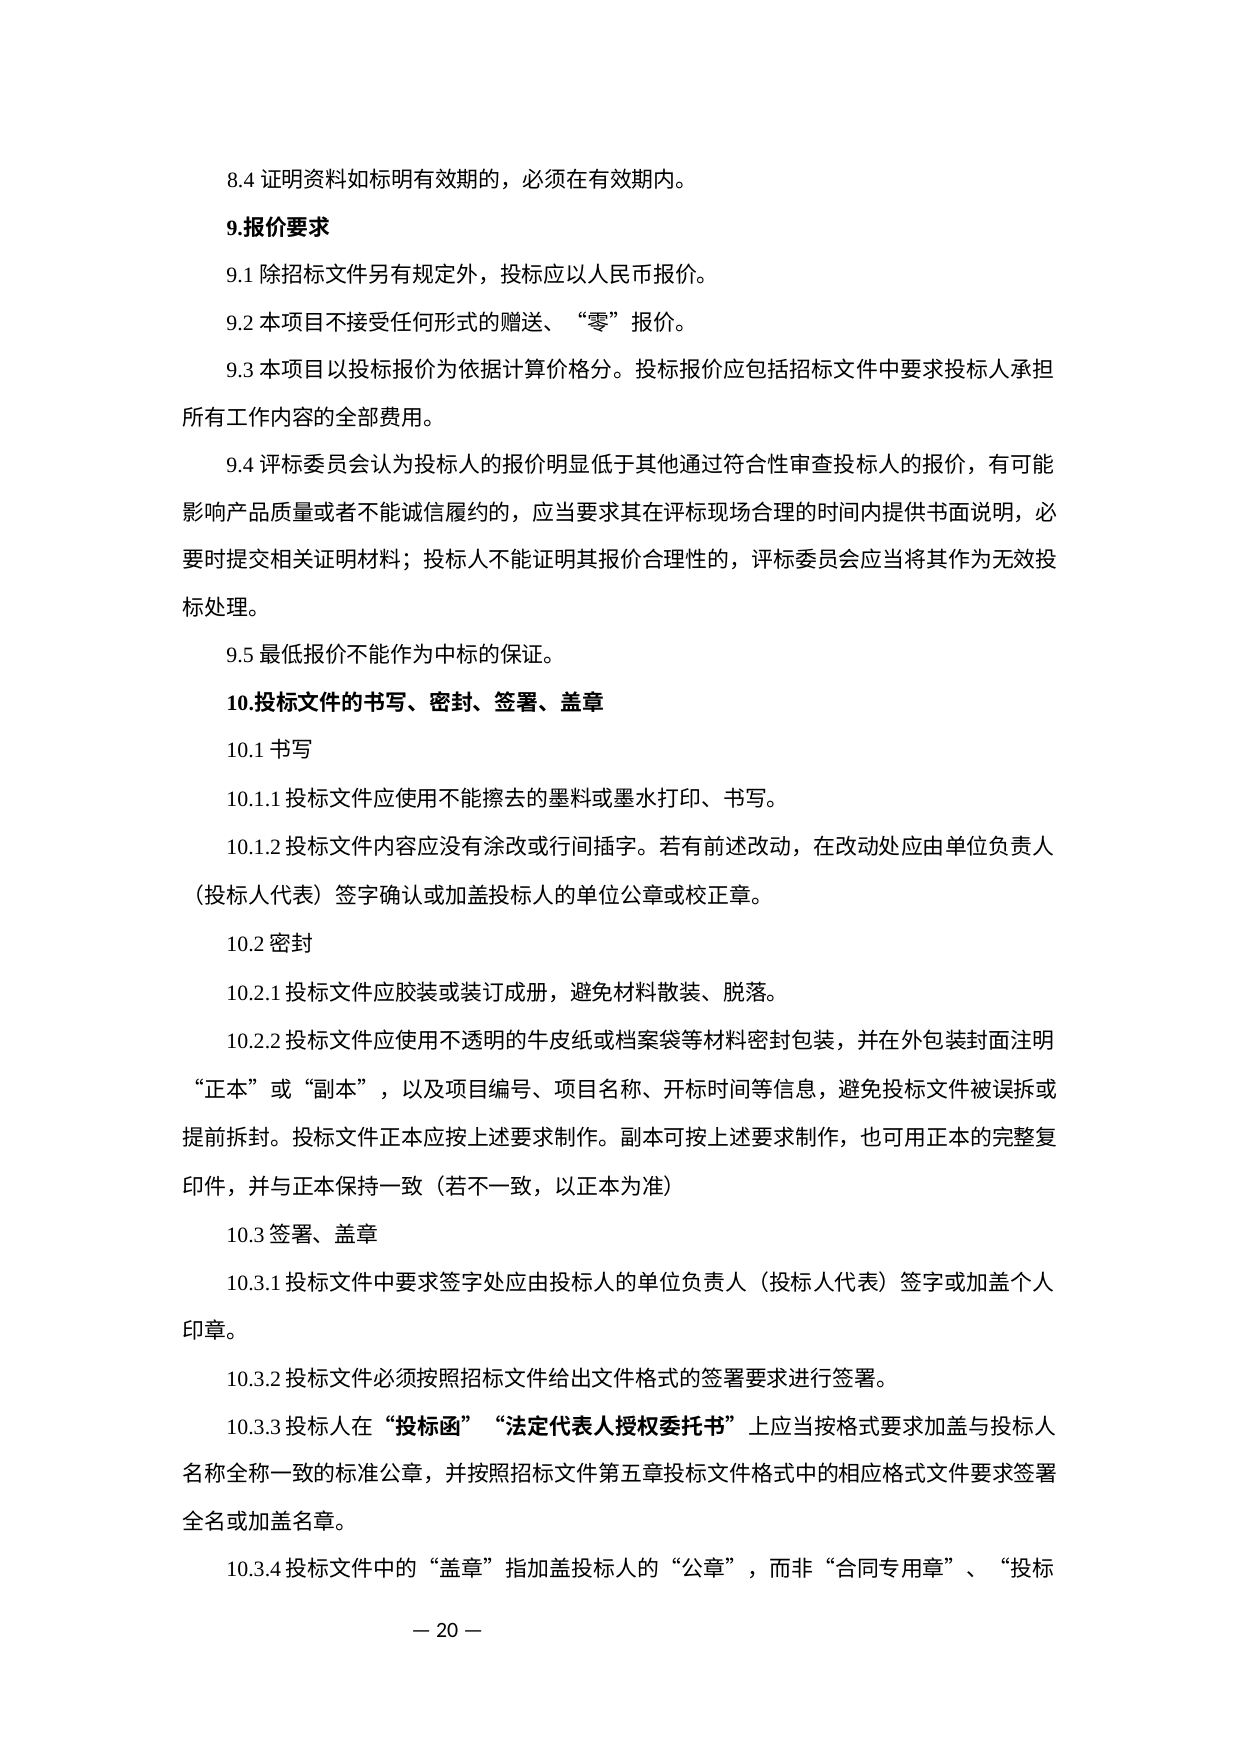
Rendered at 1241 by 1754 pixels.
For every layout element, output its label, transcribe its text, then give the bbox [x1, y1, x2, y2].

text 9.1 除招标文件另有规定外，投标应以人民币报价。 [182, 257, 1058, 289]
text 9.报价要求 [182, 209, 1058, 241]
text 10.2密封 [182, 926, 1058, 958]
text 10.2.1投标文件应胶装或装订成册，避免材料散装、脱落。 [182, 974, 1058, 1007]
text 9.4 评标委员会认为投标人的报价明显低于其他通过符合性审查投标人的报价，有可能影响产品质量或者不能诚信履约的，应当要求其在评标现场合理的时间内提供书面说明，必要时提交相关证明材料；投标人不能证明其报价合理性的，评标委员会应当将其作为无效投标处理。 [182, 447, 1058, 621]
text 10.3.1投标文件中要求签字处应由投标人的单位负责人（投标人代表）签字或加盖个人印章。 [182, 1265, 1058, 1344]
text 10.2.2投标文件应使用不透明的牛皮纸或档案袋等材料密封包装，并在外包装封面注明“正本”或“副本”，以及项目编号、项目名称、开标时间等信息，避免投标文件被误拆或提前拆封。投标文件正本应按上述要求制作。副本可按上述要求制作，也可用正本的完整复印件，并与正本保持一致（若不一致，以正本为准） [182, 1022, 1058, 1201]
text 10.3.3投标人在“投标函”“法定代表人授权委托书”上应当按格式要求加盖与投标人名称全称一致的标准公章，并按照招标文件第五章投标文件格式中的相应格式文件要求签署全名或加盖名章。 [182, 1409, 1058, 1535]
text 8.4 证明资料如标明有效期的，必须在有效期内。 [182, 162, 1058, 194]
text 10.3.2投标文件必须按照招标文件给出文件格式的签署要求进行签署。 [182, 1360, 1058, 1393]
text 9.2 本项目不接受任何形式的赠送、“零”报价。 [182, 304, 1058, 336]
text 10.1书写 [182, 732, 1058, 764]
text 9.3 本项目以投标报价为依据计算价格分。投标报价应包括招标文件中要求投标人承担所有工作内容的全部费用。 [182, 352, 1058, 431]
text 10.1.2投标文件内容应没有涂改或行间插字。若有前述改动，在改动处应由单位负责人（投标人代表）签字确认或加盖投标人的单位公章或校正章。 [182, 829, 1058, 910]
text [182, 1551, 1058, 1583]
text 10.1.1投标文件应使用不能擦去的墨料或墨水打印、书写。 [182, 780, 1058, 813]
text 9.5 最低报价不能作为中标的保证。 [182, 637, 1058, 669]
text 10.投标文件的书写、密封、签署、盖章 [182, 684, 1058, 716]
text 10.3签署、盖章 [182, 1217, 1058, 1249]
